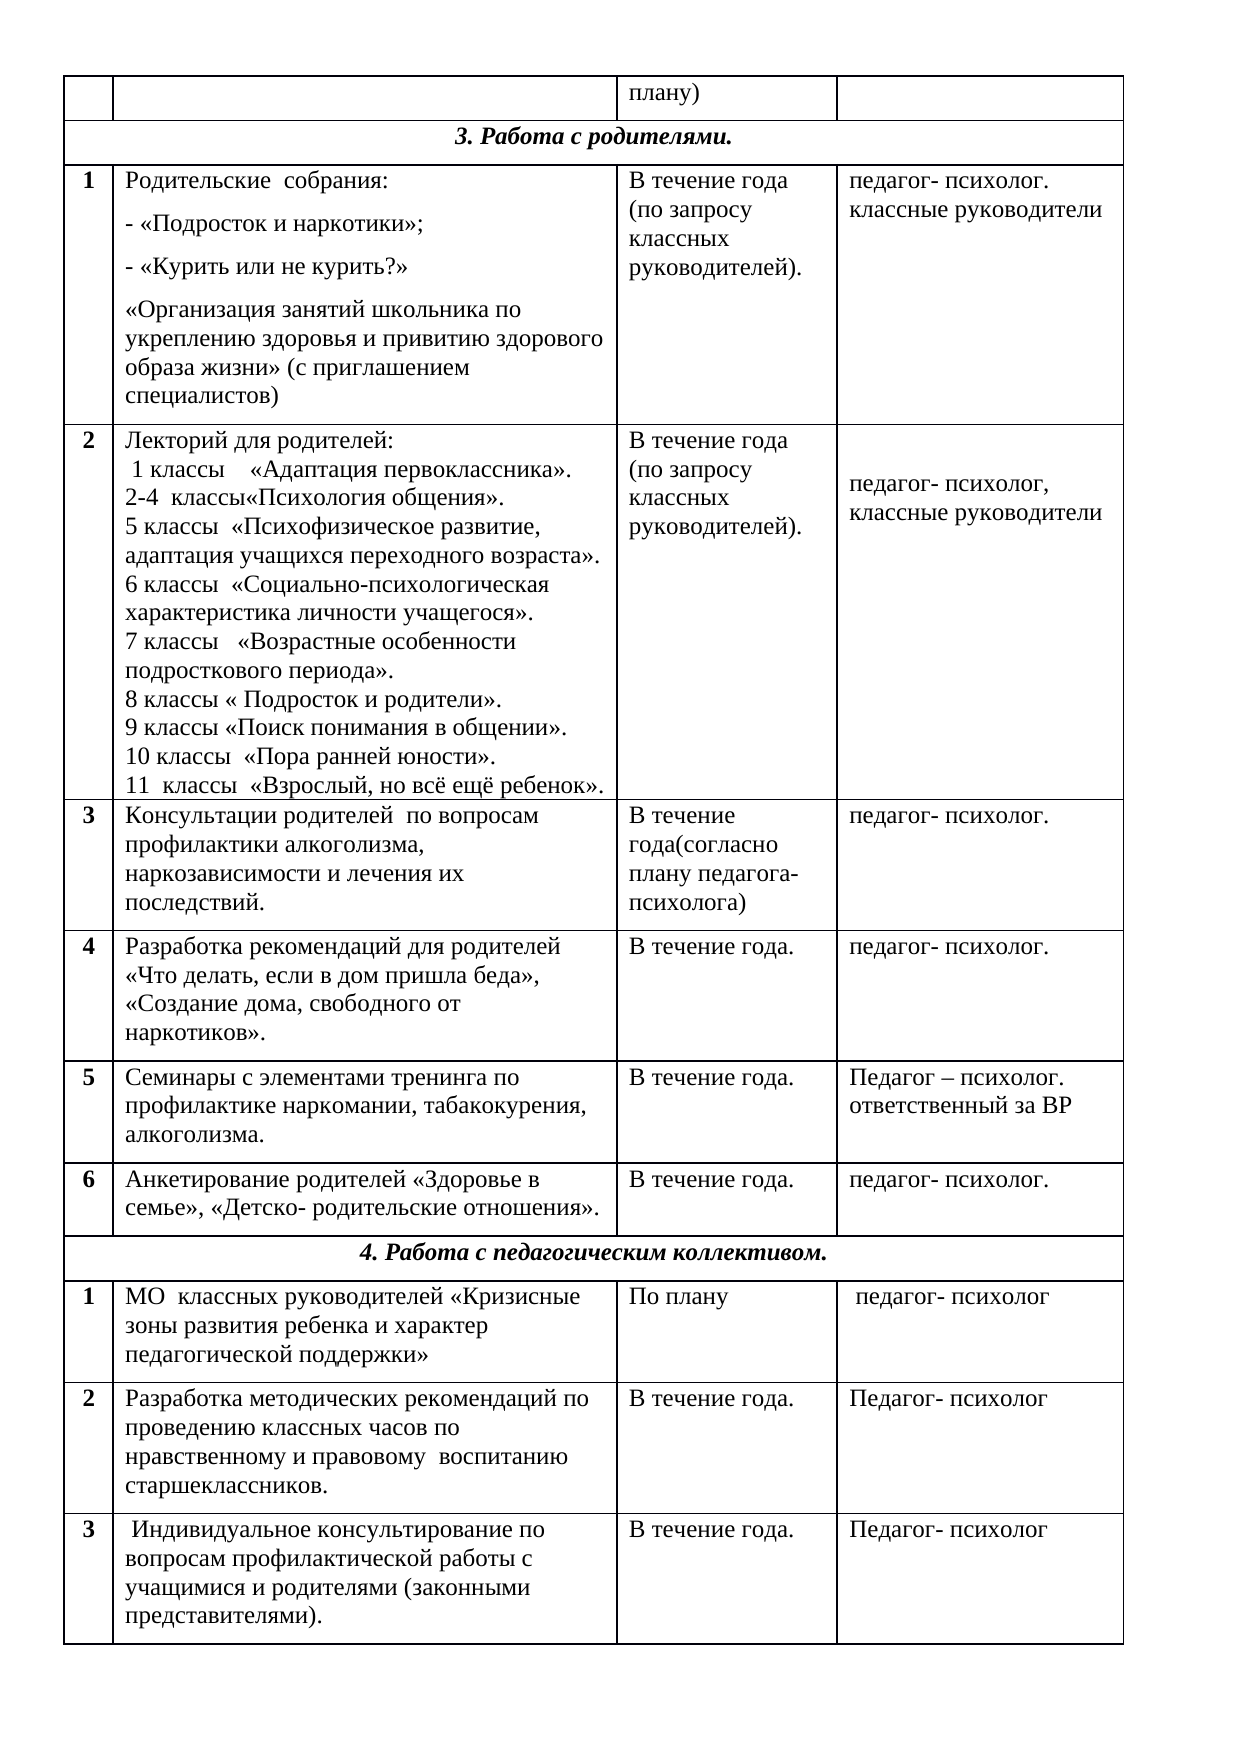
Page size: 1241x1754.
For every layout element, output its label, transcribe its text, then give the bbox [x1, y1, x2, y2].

table_cell В течение года. [618, 1164, 836, 1235]
table_cell Консультации родителей по вопросам профилактики алкоголизма, наркозависимости и лечения их последствий. [114, 800, 616, 929]
table_cell По плану [618, 1282, 836, 1382]
table_cell 5 [65, 1062, 112, 1162]
table_cell В течение года. [618, 1062, 836, 1162]
table_cell В течение года(согласно плану педагога- психолога) [618, 800, 836, 929]
table_cell В течение года. [618, 931, 836, 1060]
table_cell Семинары с элементами тренинга по профилактике наркомании, табакокурения, алкоголизма. [114, 1062, 616, 1162]
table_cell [838, 77, 1123, 119]
table_cell 1 [65, 166, 112, 423]
table_cell педагог- психолог, классные руководители [838, 425, 1123, 799]
table_cell педагог- психолог. [838, 931, 1123, 1060]
table_cell Разработка рекомендаций для родителей «Что делать, если в дом пришла беда», «Создание дома, свободного от наркотиков». [114, 931, 616, 1060]
table_cell Родительские собрания: - «Подросток и наркотики»; - «Курить или не курить?» «Организация занятий школьника по укреплению здоровья и привитию здорового образа жизни» (с приглашением специалистов) [114, 166, 616, 423]
table_cell В течение года. [618, 1514, 836, 1643]
table_cell В течение года (по запросу классных руководителей). [618, 425, 836, 799]
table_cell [114, 77, 616, 119]
table_cell педагог- психолог. [838, 1164, 1123, 1235]
table_cell В течение года (по запросу классных руководителей). [618, 166, 836, 423]
table_cell МО классных руководителей «Кризисные зоны развития ребенка и характер педагогической поддержки» [114, 1282, 616, 1382]
table_cell педагог- психолог. [838, 800, 1123, 929]
table_cell Педагог – психолог. ответственный за ВР [838, 1062, 1123, 1162]
table_cell 4. Работа с педагогическим коллективом. [65, 1237, 1123, 1280]
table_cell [618, 77, 836, 119]
table_cell 6 [65, 1164, 112, 1235]
table_cell 3 [65, 1514, 112, 1643]
table_cell педагог- психолог. классные руководители [838, 166, 1123, 423]
table_cell 3. Работа с родителями. [65, 121, 1123, 164]
table_cell 3 [65, 800, 112, 929]
table_cell В течение года. [618, 1383, 836, 1513]
table_cell Анкетирование родителей «Здоровье в семье», «Детско- родительские отношения». [114, 1164, 616, 1235]
table_cell Индивидуальное консультирование по вопросам профилактической работы с учащимися и родителями (законными представителями). [114, 1514, 616, 1643]
table_cell 1 [65, 1282, 112, 1382]
table_cell 2 [65, 1383, 112, 1513]
table_cell педагог- психолог [838, 1282, 1123, 1382]
table_cell Педагог- психолог [838, 1514, 1123, 1643]
table_cell 2 [65, 77, 112, 119]
table_cell 4 [65, 931, 112, 1060]
table_cell Педагог- психолог [838, 1383, 1123, 1513]
table_cell Разработка методических рекомендаций по проведению классных часов по нравственному и правовому воспитанию старшеклассников. [114, 1383, 616, 1513]
table_cell 2 [65, 425, 112, 799]
table_cell Лекторий для родителей: 1 классы «Адаптация первоклассника». 2-4 классы«Психология общения». 5 классы «Психофизическое развитие, адаптация учащихся переходного возраста». 6 классы «Социально-психологическая характеристика личности учащегося». 7 классы «Возрастные особенности подросткового периода». 8 классы « Подросток и родители». 9 классы «Поиск понимания в общении». 10 классы «Пора ранней юности». 11 классы «Взрослый, но всё ещё ребенок». [114, 425, 616, 799]
